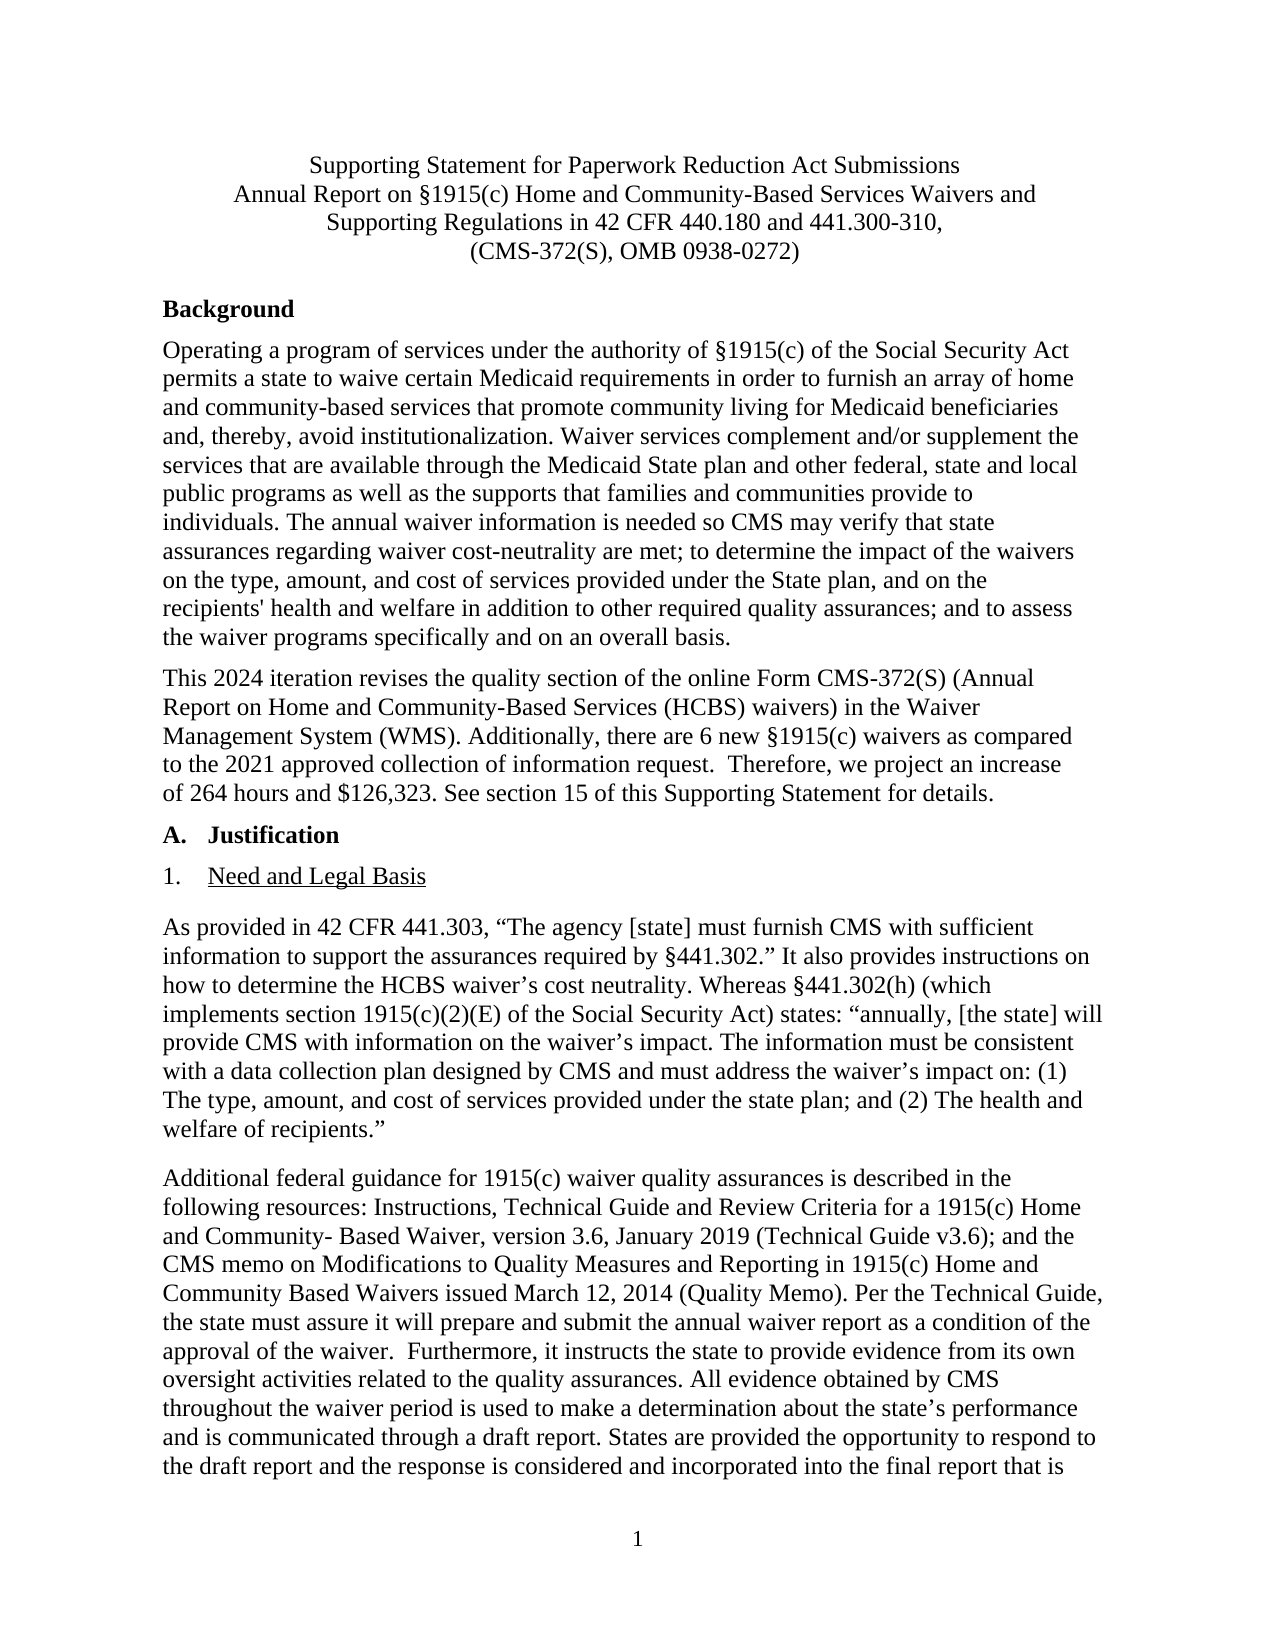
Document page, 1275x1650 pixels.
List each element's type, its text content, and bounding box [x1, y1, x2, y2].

subtitle Justification [162, 820, 1125, 848]
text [162, 1163, 1110, 1479]
text This 2024 iteration revises the quality section of the online Form CMS-372(S) (Annual Report on Home and Community-Based Services (HCBS) waivers) in the Waiver Management System (WMS). Additionally, there are 6 new §1915(c) waivers as compared to the 2021 approved collection of information request. Therefore, we project an increase of 264 hours and $126,323. See section 15 of this Supporting Statement for details. [162, 663, 1086, 807]
subtitle Background [162, 294, 1125, 322]
text Annual Report on §1915(c) Home and Community-Based Services Waivers and Supporting Regulations in 42 CFR 440.180 and 441.300-310, [184, 179, 1085, 236]
text Supporting Statement for Paperwork Reduction Act Submissions [184, 150, 1085, 179]
list Need and Legal Basis [162, 861, 1125, 889]
text As provided in 42 CFR 441.303, “The agency [state] must furnish CMS with sufficient information to support the assurances required by §441.302.” It also provides instructions on how to determine the HCBS waiver’s cost neutrality. Whereas §441.302(h) (which implements section 1915(c)(2)(E) of the Social Security Act) states: “annually, [the state] will provide CMS with information on the waiver’s impact. The information must be consistent with a data collection plan designed by CMS and must address the waiver’s impact on: (1) The type, amount, and cost of services provided under the state plan; and (2) The health and welfare of recipients.” [162, 912, 1109, 1142]
text Operating a program of services under the authority of §1915(c) of the Social Security Act permits a state to waive certain Medicaid requirements in order to furnish an array of home and community-based services that promote community living for Medicaid beneficiaries and, thereby, avoid institutionalization. Waiver services complement and/or supplement the services that are available through the Medicaid State plan and other federal, state and local public programs as well as the supports that families and communities provide to individuals. The annual waiver information is needed so CMS may verify that state assurances regarding waiver cost-neutrality are met; to determine the impact of the waivers on the type, amount, and cost of services provided under the State plan, and on the recipients' health and welfare in addition to other required quality assurances; and to assess the waiver programs specifically and on an overall basis. [162, 335, 1086, 651]
text (CMS-372(S), OMB 0938-0272) [184, 236, 1085, 265]
